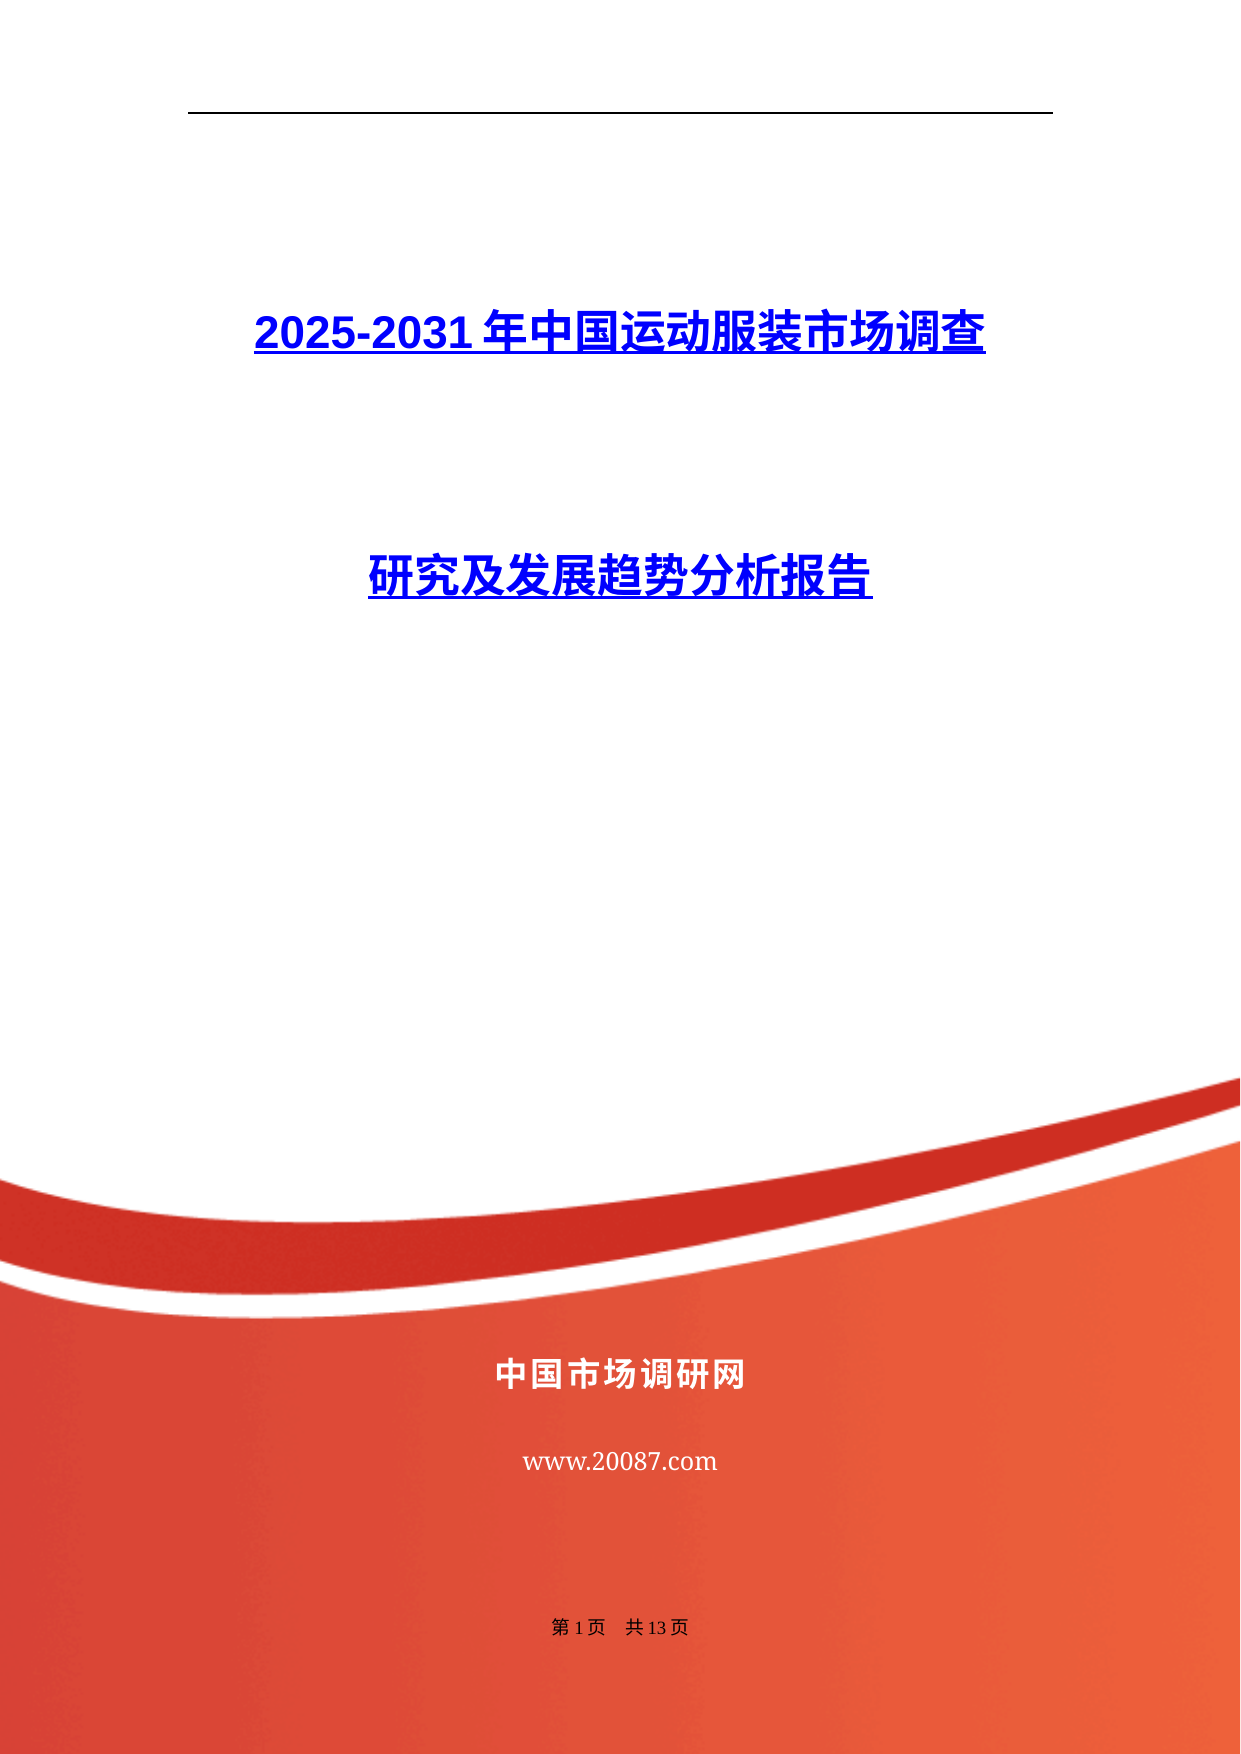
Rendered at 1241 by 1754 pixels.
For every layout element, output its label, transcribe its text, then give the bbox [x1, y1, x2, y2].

text www.20087.com [187, 1428, 1053, 1493]
subtitle 中国市场调研网 [187, 1339, 1053, 1404]
table_header 2025-2031年中国运动服装市场调查研究及发展趋势分析报告 [188, 207, 1053, 773]
picture [0, 1006, 1241, 1754]
